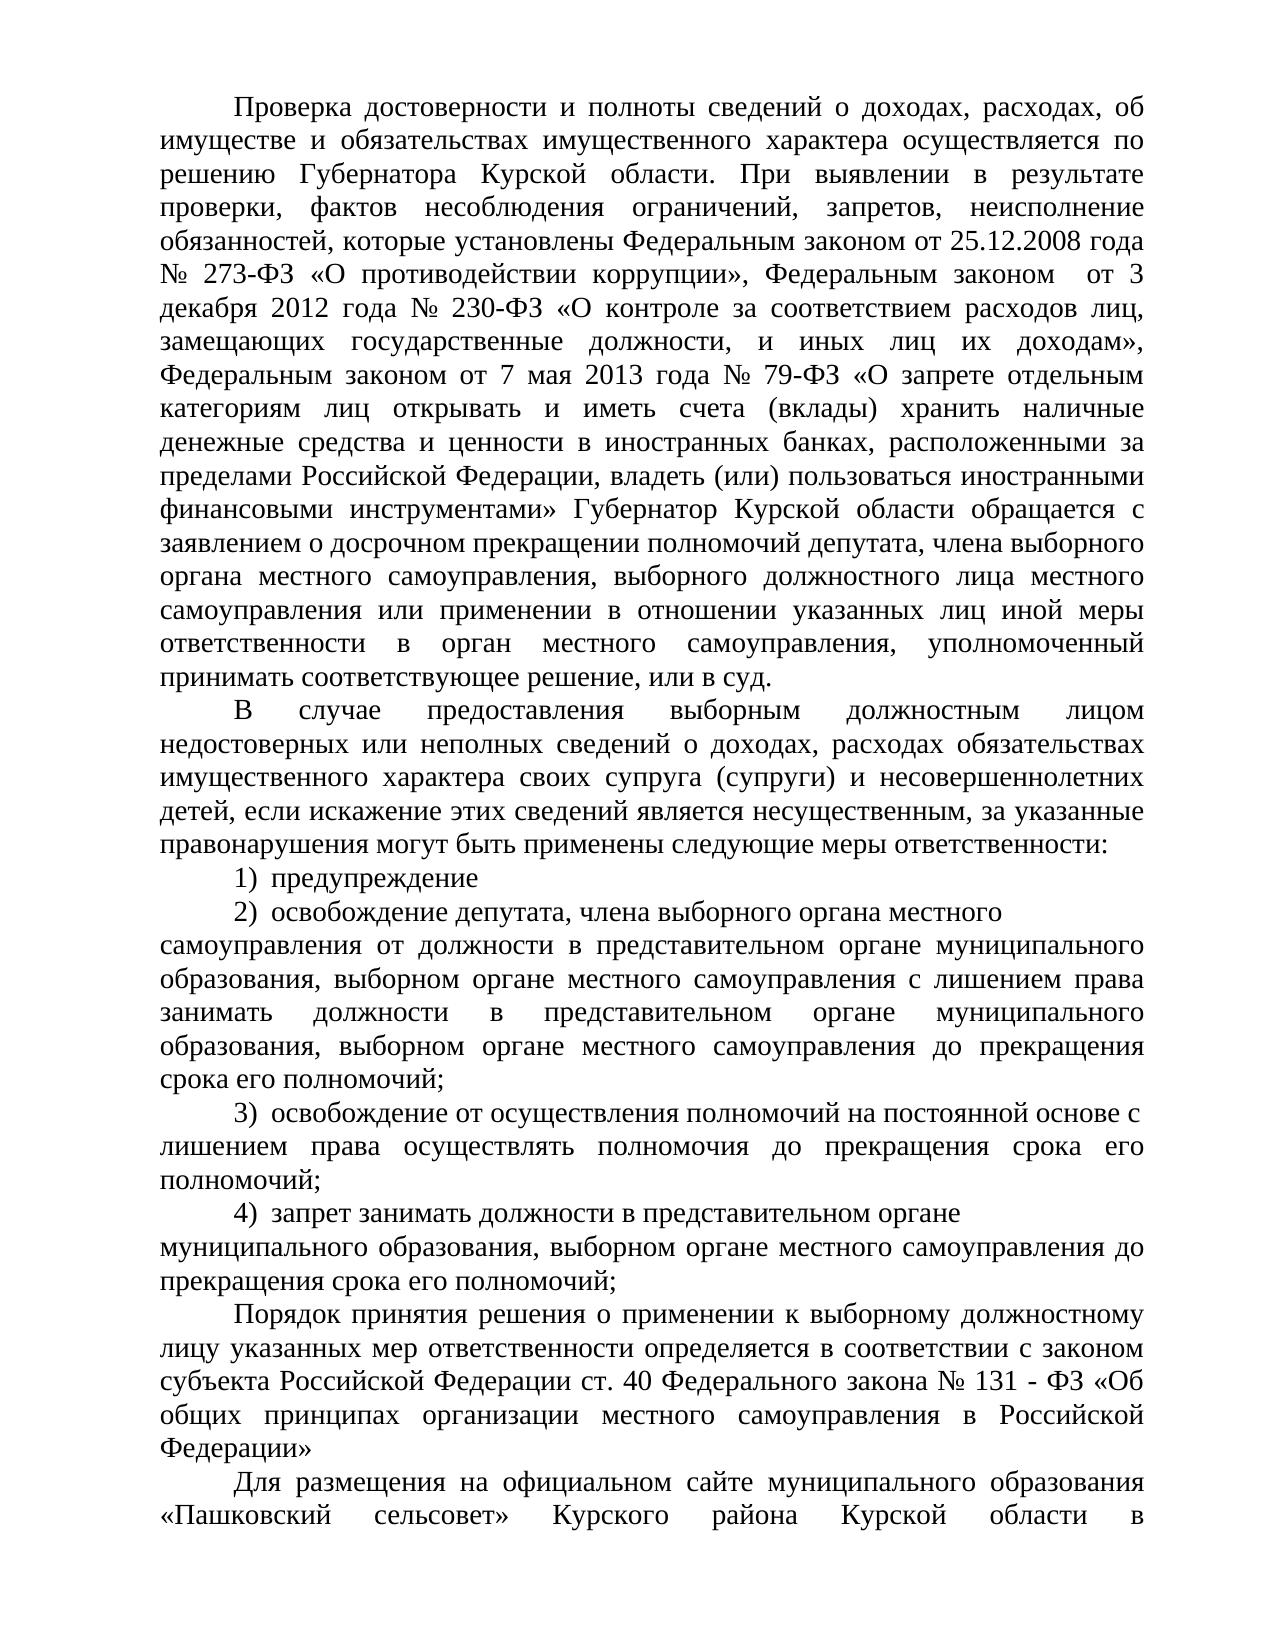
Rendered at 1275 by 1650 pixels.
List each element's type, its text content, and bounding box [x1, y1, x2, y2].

text Порядок принятия решения о применении к выборному должностному лицу указанных мер ответственности определяется в соответствии с законом субъекта Российской Федерации ст. 40 Федерального закона № 131 - ФЗ «Об общих принципах организации местного самоуправления в Российской Федерации» [159, 1296, 1145, 1464]
text В случае предоставления выборным должностным лицом недостоверных или неполных сведений о доходах, расходах обязательствах имущественного характера своих супруга (супруги) и несовершеннолетних детей, если искажение этих сведений является несущественным, за указанные правонарушения могут быть применены следующие меры ответственности: [159, 692, 1145, 860]
text лишением права осуществлять полномочия до прекращения срока его полномочий; [159, 1128, 1145, 1196]
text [159, 1464, 1145, 1531]
list запрет занимать должности в представительном органе [233, 1196, 1145, 1229]
text самоуправления от должности в представительном органе муниципального образования, выборном органе местного самоуправления с лишением права занимать должности в представительном органе муниципального образования, выборном органе местного самоуправления до прекращения срока его полномочий; [159, 927, 1145, 1095]
list предупреждение [233, 860, 1145, 894]
text муниципального образования, выборном органе местного самоуправления до прекращения срока его полномочий; [159, 1229, 1145, 1296]
list освобождение депутата, члена выборного органа местного [233, 894, 1145, 927]
text Проверка достоверности и полноты сведений о доходах, расходах, об имуществе и обязательствах имущественного характера осуществляется по решению Губернатора Курской области. При выявлении в результате проверки, фактов несоблюдения ограничений, запретов, неисполнение обязанностей, которые установлены Федеральным законом от 25.12.2008 года № 273-ФЗ «О противодействии коррупции», Федеральным законом от 3 декабря 2012 года № 230-ФЗ «О контроле за соответствием расходов лиц, замещающих государственные должности, и иных лиц их доходам», Федеральным законом от 7 мая 2013 года № 79-ФЗ «О запрете отдельным категориям лиц открывать и иметь счета (вклады) хранить наличные денежные средства и ценности в иностранных банках, расположенными за пределами Российской Федерации, владеть (или) пользоваться иностранными финансовыми инструментами» Губернатор Курской области обращается с заявлением о досрочном прекращении полномочий депутата, члена выборного органа местного самоуправления, выборного должностного лица местного самоуправления или применении в отношении указанных лиц иной меры ответственности в орган местного самоуправления, уполномоченный принимать соответствующее решение, или в суд. [159, 89, 1145, 692]
list освобождение от осуществления полномочий на постоянной основе с [233, 1095, 1145, 1128]
